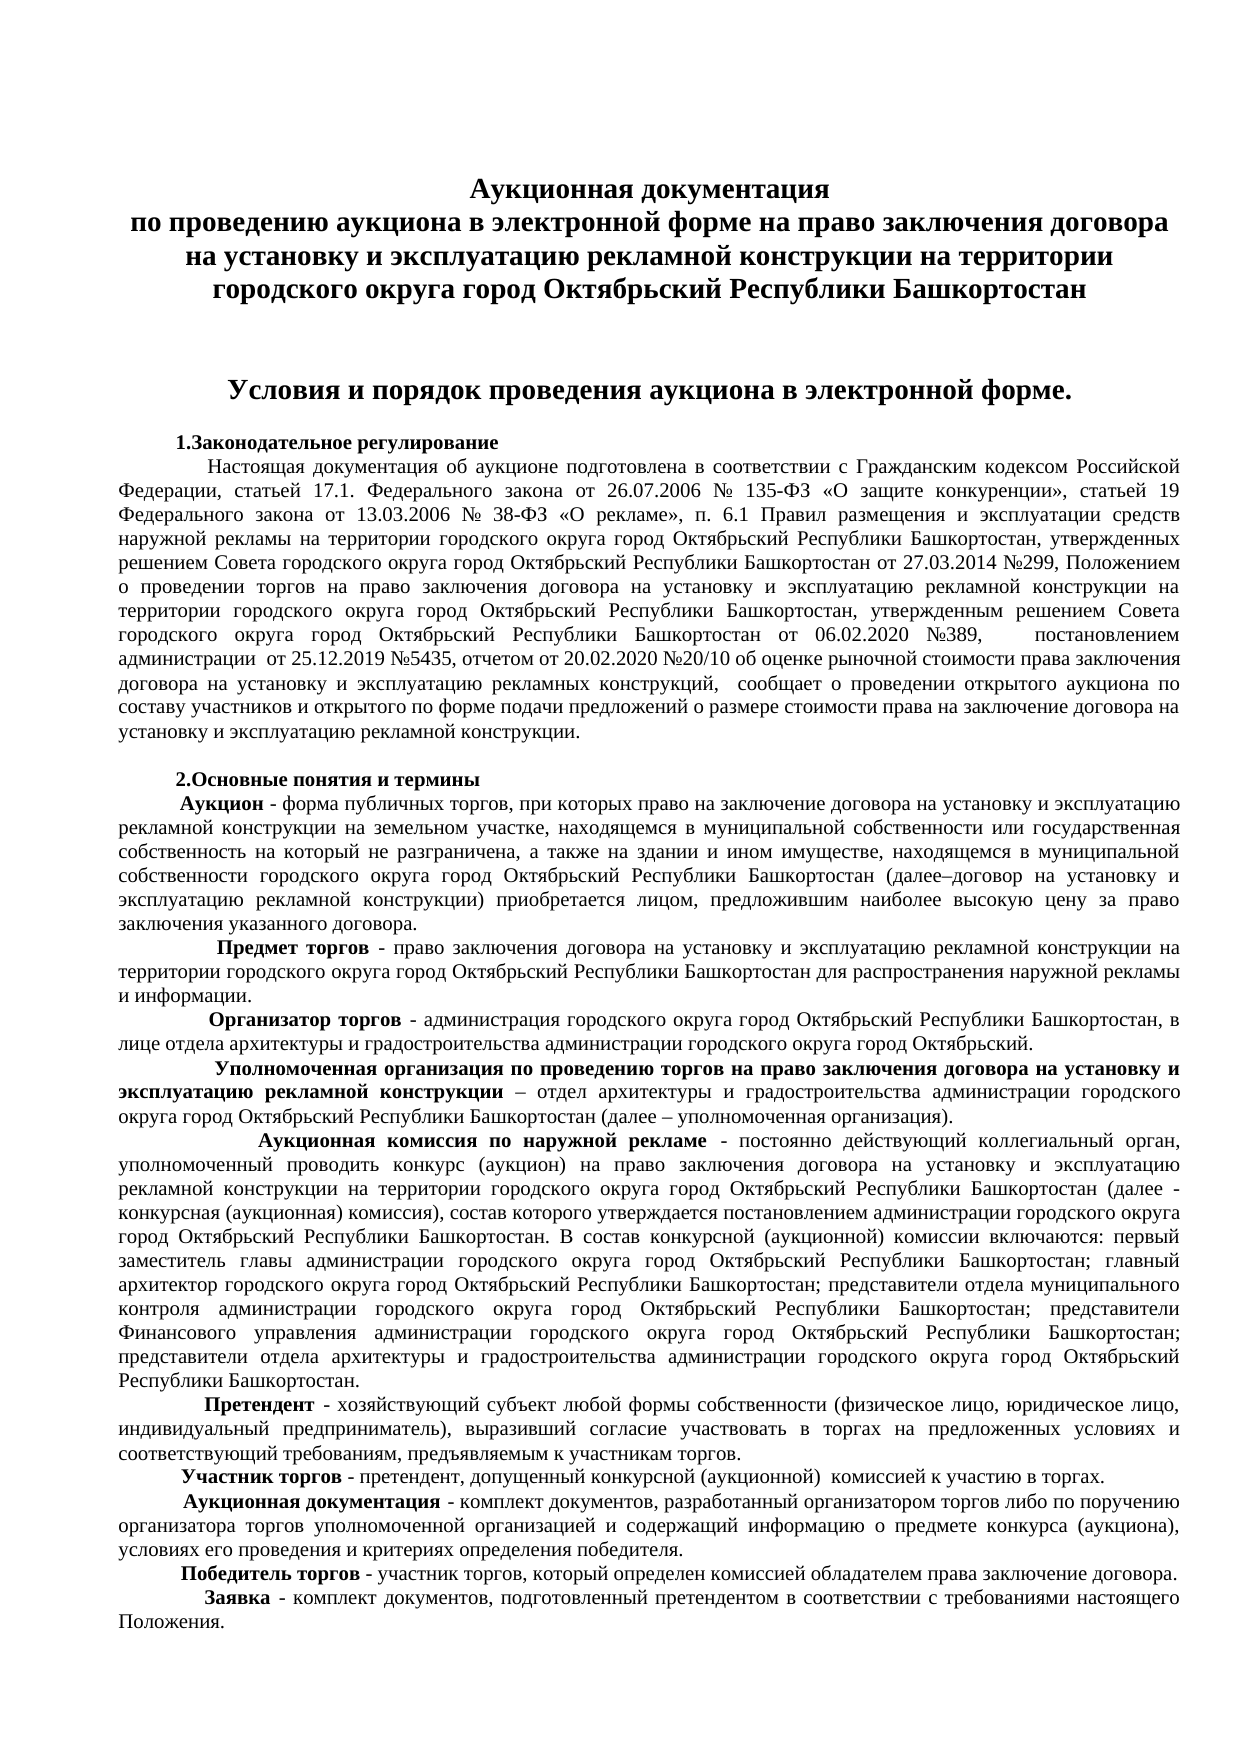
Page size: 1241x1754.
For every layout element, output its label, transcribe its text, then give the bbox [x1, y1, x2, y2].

text по проведению аукциона в электронной форме на право заключения договора на установку и эксплуатацию рекламной конструкции на территории городского округа город Октябрьский Республики Башкортостан [118, 204, 1181, 305]
text Условия и порядок проведения аукциона в электронной форме. [118, 372, 1181, 406]
text Претендент - хозяйствующий субъект любой формы собственности (физическое лицо, юридическое лицо, индивидуальный предприниматель), выразивший согласие участвовать в торгах на предложенных условиях и соответствующий требованиям, предъявляемым к участникам торгов. [118, 1392, 1181, 1464]
text Аукционная документация - комплект документов, разработанный организатором торгов либо по поручению организатора торгов уполномоченной организацией и содержащий информацию о предмете конкурса (аукциона), условиях его проведения и критериях определения победителя. [118, 1488, 1181, 1561]
text 2.Основные понятия и термины [118, 767, 1181, 791]
text Предмет торгов - право заключения договора на установку и эксплуатацию рекламной конструкции на территории городского округа город Октябрьский Республики Башкортостан для распространения наружной рекламы и информации. [118, 935, 1181, 1007]
text Организатор торгов - администрация городского округа город Октябрьский Республики Башкортостан, в лице отдела архитектуры и градостроительства администрации городского округа город Октябрьский. [118, 1007, 1181, 1055]
text Аукционная комиссия по наружной рекламе - постоянно действующий коллегиальный орган, уполномоченный проводить конкурс (аукцион) на право заключения договора на установку и эксплуатацию рекламной конструкции на территории городского округа город Октябрьский Республики Башкортостан (далее - конкурсная (аукционная) комиссия), состав которого утверждается постановлением администрации городского округа город Октябрьский Республики Башкортостан. В состав конкурсной (аукционной) комиссии включаются: первый заместитель главы администрации городского округа город Октябрьский Республики Башкортостан; главный архитектор городского округа город Октябрьский Республики Башкортостан; представители отдела муниципального контроля администрации городского округа город Октябрьский Республики Башкортостан; представители Финансового управления администрации городского округа город Октябрьский Республики Башкортостан; представители отдела архитектуры и градостроительства администрации городского округа город Октябрьский Республики Башкортостан. [118, 1128, 1181, 1392]
text Заявка - комплект документов, подготовленный претендентом в соответствии с требованиями настоящего Положения. [118, 1585, 1181, 1633]
text Победитель торгов - участник торгов, который определен комиссией обладателем права заключение договора. [118, 1561, 1181, 1585]
text Аукционная документация [118, 171, 1181, 204]
text Настоящая документация об аукционе подготовлена в соответствии с Гражданским кодексом Российской Федерации, статьей 17.1. Федерального закона от 26.07.2006 № 135-ФЗ «О защите конкуренции», статьей 19 Федерального закона от 13.03.2006 № 38-ФЗ «О рекламе», п. 6.1 Правил размещения и эксплуатации средств наружной рекламы на территории городского округа город Октябрьский Республики Башкортостан, утвержденных решением Совета городского округа город Октябрьский Республики Башкортостан от 27.03.2014 №299, Положением о проведении торгов на право заключения договора на установку и эксплуатацию рекламной конструкции на территории городского округа город Октябрьский Республики Башкортостан, утвержденным решением Совета городского округа город Октябрьский Республики Башкортостан от 06.02.2020 №389, постановлением администрации от 25.12.2019 №5435, отчетом от 20.02.2020 №20/10 об оценке рыночной стоимости права заключения договора на установку и эксплуатацию рекламных конструкций, сообщает о проведении открытого аукциона по составу участников и открытого по форме подачи предложений о размере стоимости права на заключение договора на установку и эксплуатацию рекламной конструкции. [118, 454, 1181, 743]
text Участник торгов - претендент, допущенный конкурсной (аукционной) комиссией к участию в торгах. [118, 1464, 1181, 1488]
text Аукцион - форма публичных торгов, при которых право на заключение договора на установку и эксплуатацию рекламной конструкции на земельном участке, находящемся в муниципальной собственности или государственная собственность на который не разграничена, а также на здании и ином имуществе, находящемся в муниципальной собственности городского округа город Октябрьский Республики Башкортостан (далее–договор на установку и эксплуатацию рекламной конструкции) приобретается лицом, предложившим наиболее высокую цену за право заключения указанного договора. [118, 791, 1181, 935]
text Уполномоченная организация по проведению торгов на право заключения договора на установку и эксплуатацию рекламной конструкции – отдел архитектуры и градостроительства администрации городского округа город Октябрьский Республики Башкортостан (далее – уполномоченная организация). [118, 1055, 1181, 1128]
text 1.Законодательное регулирование [118, 430, 1181, 454]
